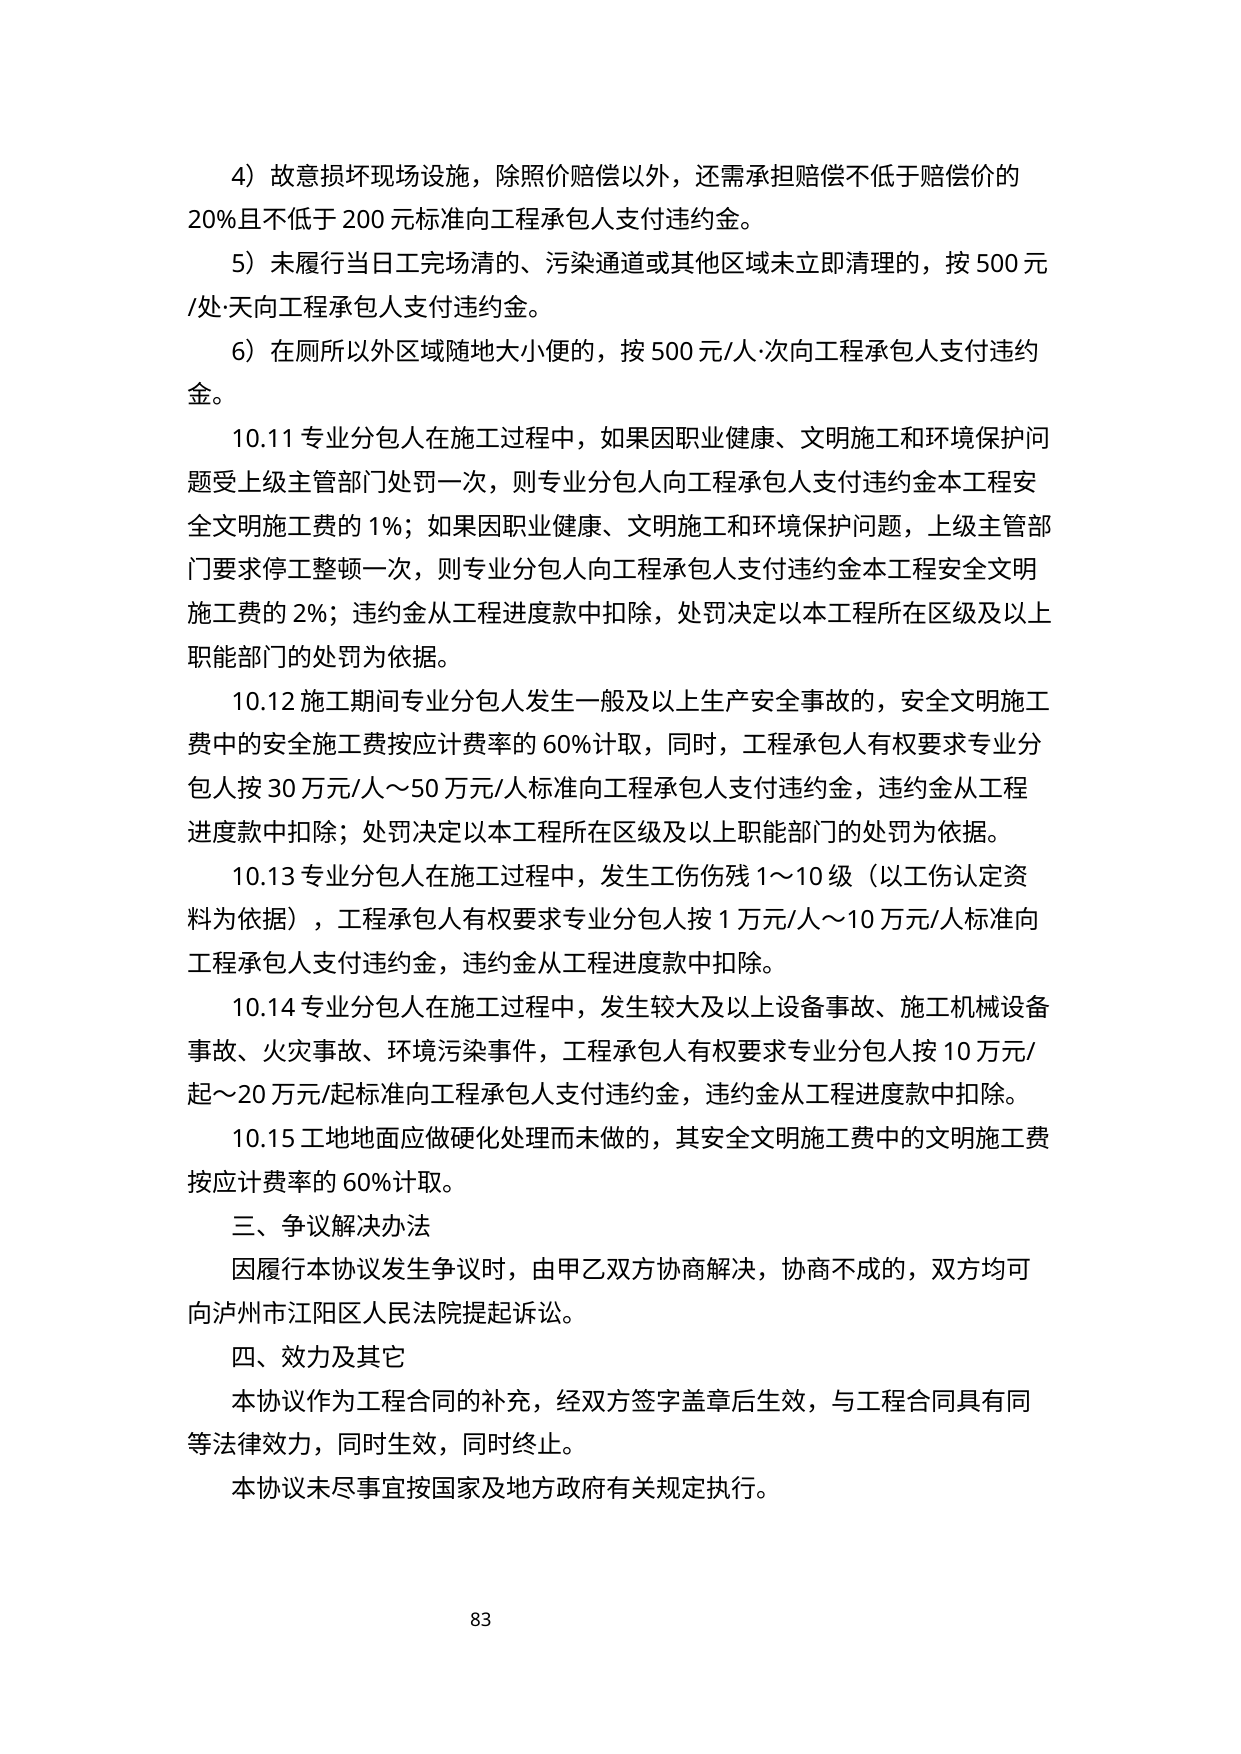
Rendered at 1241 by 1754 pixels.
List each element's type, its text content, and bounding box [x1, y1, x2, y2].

text 因履行本协议发生争议时，由甲乙双方协商解决，协商不成的，双方均可向泸州市江阳区人民法院提起诉讼。 [187, 1244, 1053, 1331]
text 10.13专业分包人在施工过程中，发生工伤伤残1～10级（以工伤认定资料为依据），工程承包人有权要求专业分包人按1万元/人～10万元/人标准向工程承包人支付违约金，违约金从工程进度款中扣除。 [187, 850, 1053, 981]
text 本协议未尽事宜按国家及地方政府有关规定执行。 [187, 1462, 1053, 1506]
text 10.15工地地面应做硬化处理而未做的，其安全文明施工费中的文明施工费按应计费率的60%计取。 [187, 1112, 1053, 1200]
text 10.11专业分包人在施工过程中，如果因职业健康、文明施工和环境保护问题受上级主管部门处罚一次，则专业分包人向工程承包人支付违约金本工程安全文明施工费的1%；如果因职业健康、文明施工和环境保护问题，上级主管部门要求停工整顿一次，则专业分包人向工程承包人支付违约金本工程安全文明施工费的2%；违约金从工程进度款中扣除，处罚决定以本工程所在区级及以上职能部门的处罚为依据。 [187, 412, 1053, 675]
text 5）未履行当日工完场清的、污染通道或其他区域未立即清理的，按500元/处·天向工程承包人支付违约金。 [187, 237, 1053, 325]
text 本协议作为工程合同的补充，经双方签字盖章后生效，与工程合同具有同等法律效力，同时生效，同时终止。 [187, 1375, 1053, 1462]
text 10.14专业分包人在施工过程中，发生较大及以上设备事故、施工机械设备事故、火灾事故、环境污染事件，工程承包人有权要求专业分包人按10万元/起～20万元/起标准向工程承包人支付违约金，违约金从工程进度款中扣除。 [187, 981, 1053, 1112]
text 6）在厕所以外区域随地大小便的，按500元/人·次向工程承包人支付违约金。 [187, 325, 1053, 412]
text 10.12施工期间专业分包人发生一般及以上生产安全事故的，安全文明施工费中的安全施工费按应计费率的60%计取，同时，工程承包人有权要求专业分包人按30万元/人～50万元/人标准向工程承包人支付违约金，违约金从工程进度款中扣除；处罚决定以本工程所在区级及以上职能部门的处罚为依据。 [187, 675, 1053, 850]
text 4）故意损坏现场设施，除照价赔偿以外，还需承担赔偿不低于赔偿价的20%且不低于200元标准向工程承包人支付违约金。 [187, 150, 1053, 237]
text 三、争议解决办法 [187, 1200, 1053, 1244]
text 四、效力及其它 [187, 1331, 1053, 1375]
